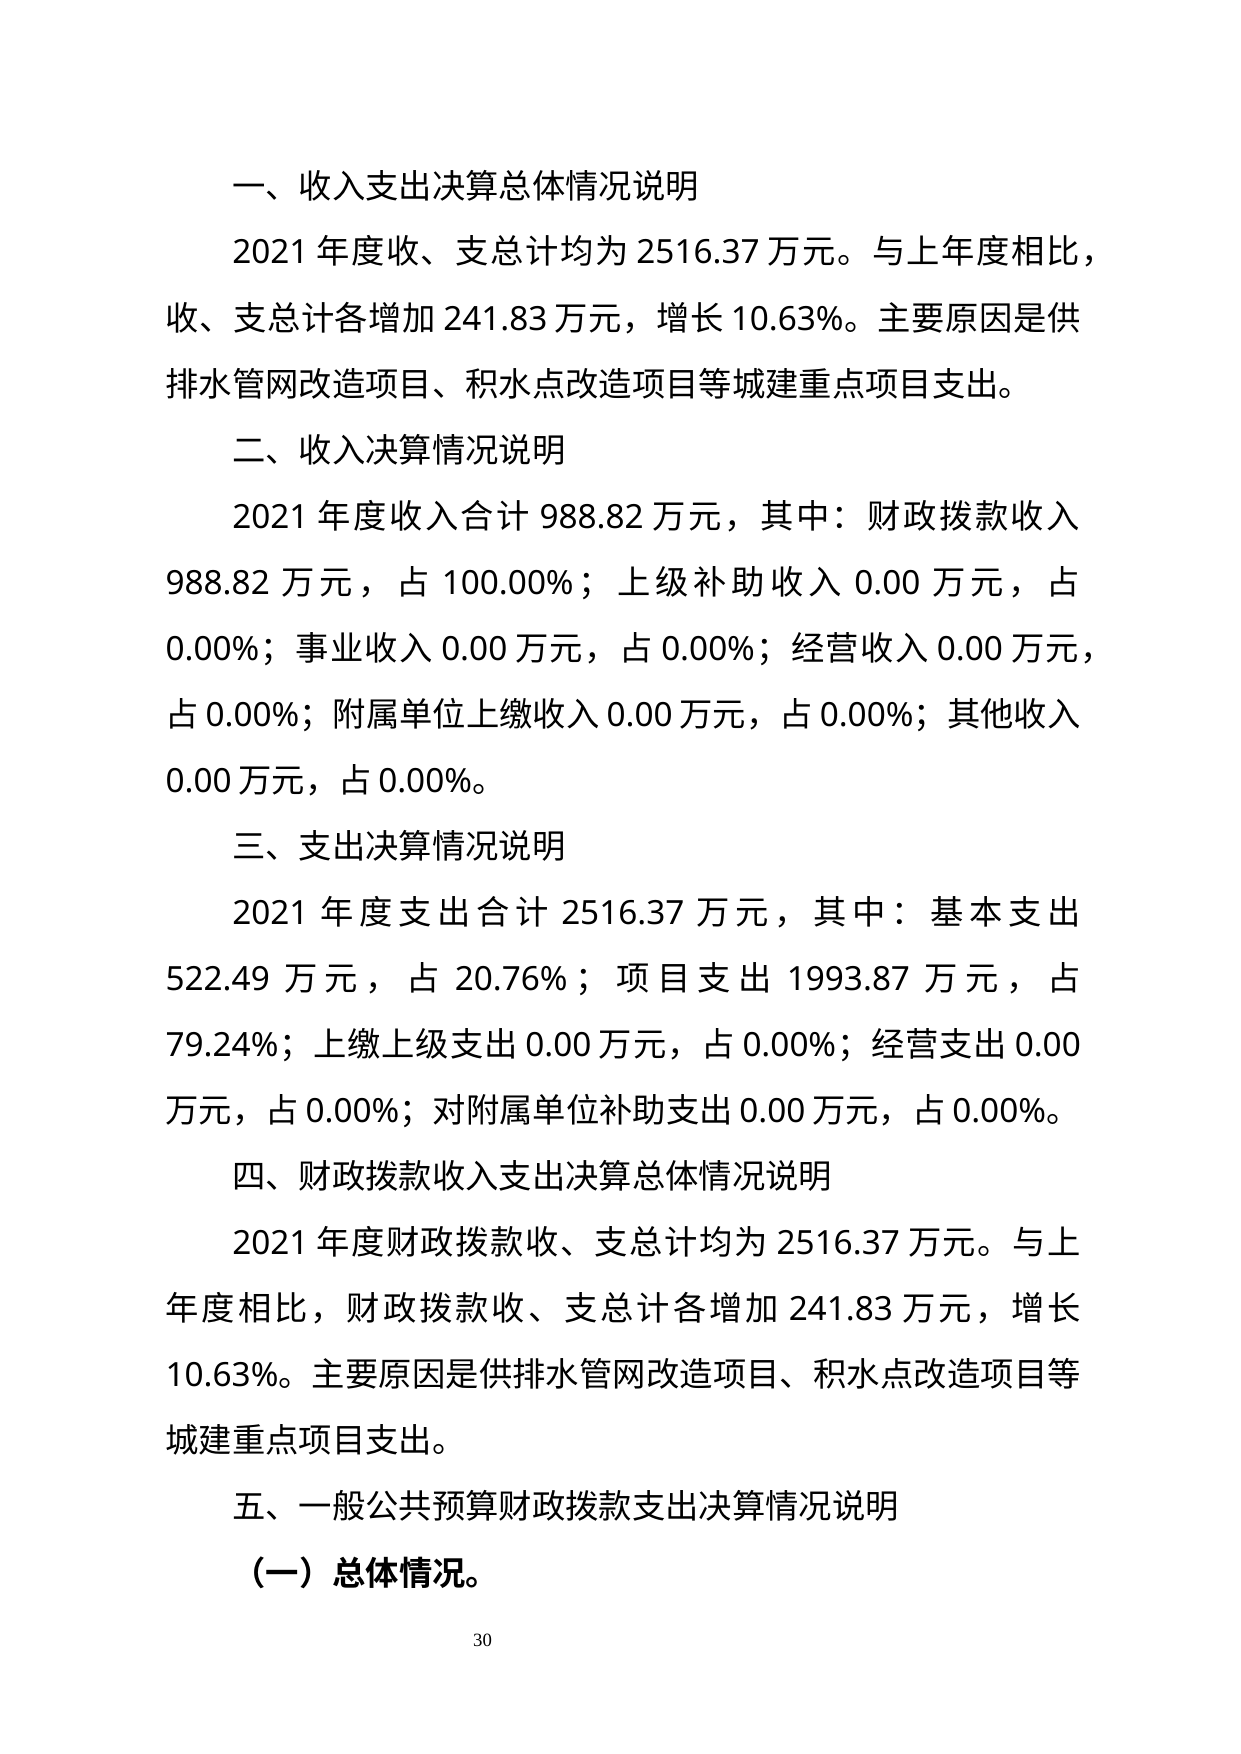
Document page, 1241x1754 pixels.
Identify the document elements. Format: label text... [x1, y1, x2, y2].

text 2021年度支出合计2516.37万元，其中：基本支出522.49万元，占20.76%；项目支出1993.87万元，占79.24%；上缴上级支出0.00万元，占0.00%；经营支出0.00万元，占0.00%；对附属单位补助支出0.00万元，占0.00%。 [165, 877, 1081, 1141]
text 二、收入决算情况说明 [165, 415, 1081, 481]
text 一、收入支出决算总体情况说明 [165, 151, 1081, 217]
text 四、财政拨款收入支出决算总体情况说明 [165, 1141, 1081, 1207]
text 2021年度收、支总计均为2516.37万元。与上年度相比，收、支总计各增加241.83万元，增长10.63%。主要原因是供排水管网改造项目、积水点改造项目等城建重点项目支出。 [165, 217, 1081, 415]
text 2021年度收入合计988.82万元，其中：财政拨款收入988.82万元，占100.00%；上级补助收入0.00万元，占0.00%；事业收入0.00万元，占0.00%；经营收入0.00万元，占0.00%；附属单位上缴收入0.00万元，占0.00%；其他收入0.00万元，占0.00%。 [165, 481, 1081, 811]
text 五、一般公共预算财政拨款支出决算情况说明 [165, 1471, 1081, 1537]
text （一）总体情况。 [165, 1537, 1081, 1603]
text 三、支出决算情况说明 [165, 811, 1081, 877]
text 2021年度财政拨款收、支总计均为2516.37万元。与上年度相比，财政拨款收、支总计各增加241.83万元，增长10.63%。主要原因是供排水管网改造项目、积水点改造项目等城建重点项目支出。 [165, 1207, 1081, 1471]
